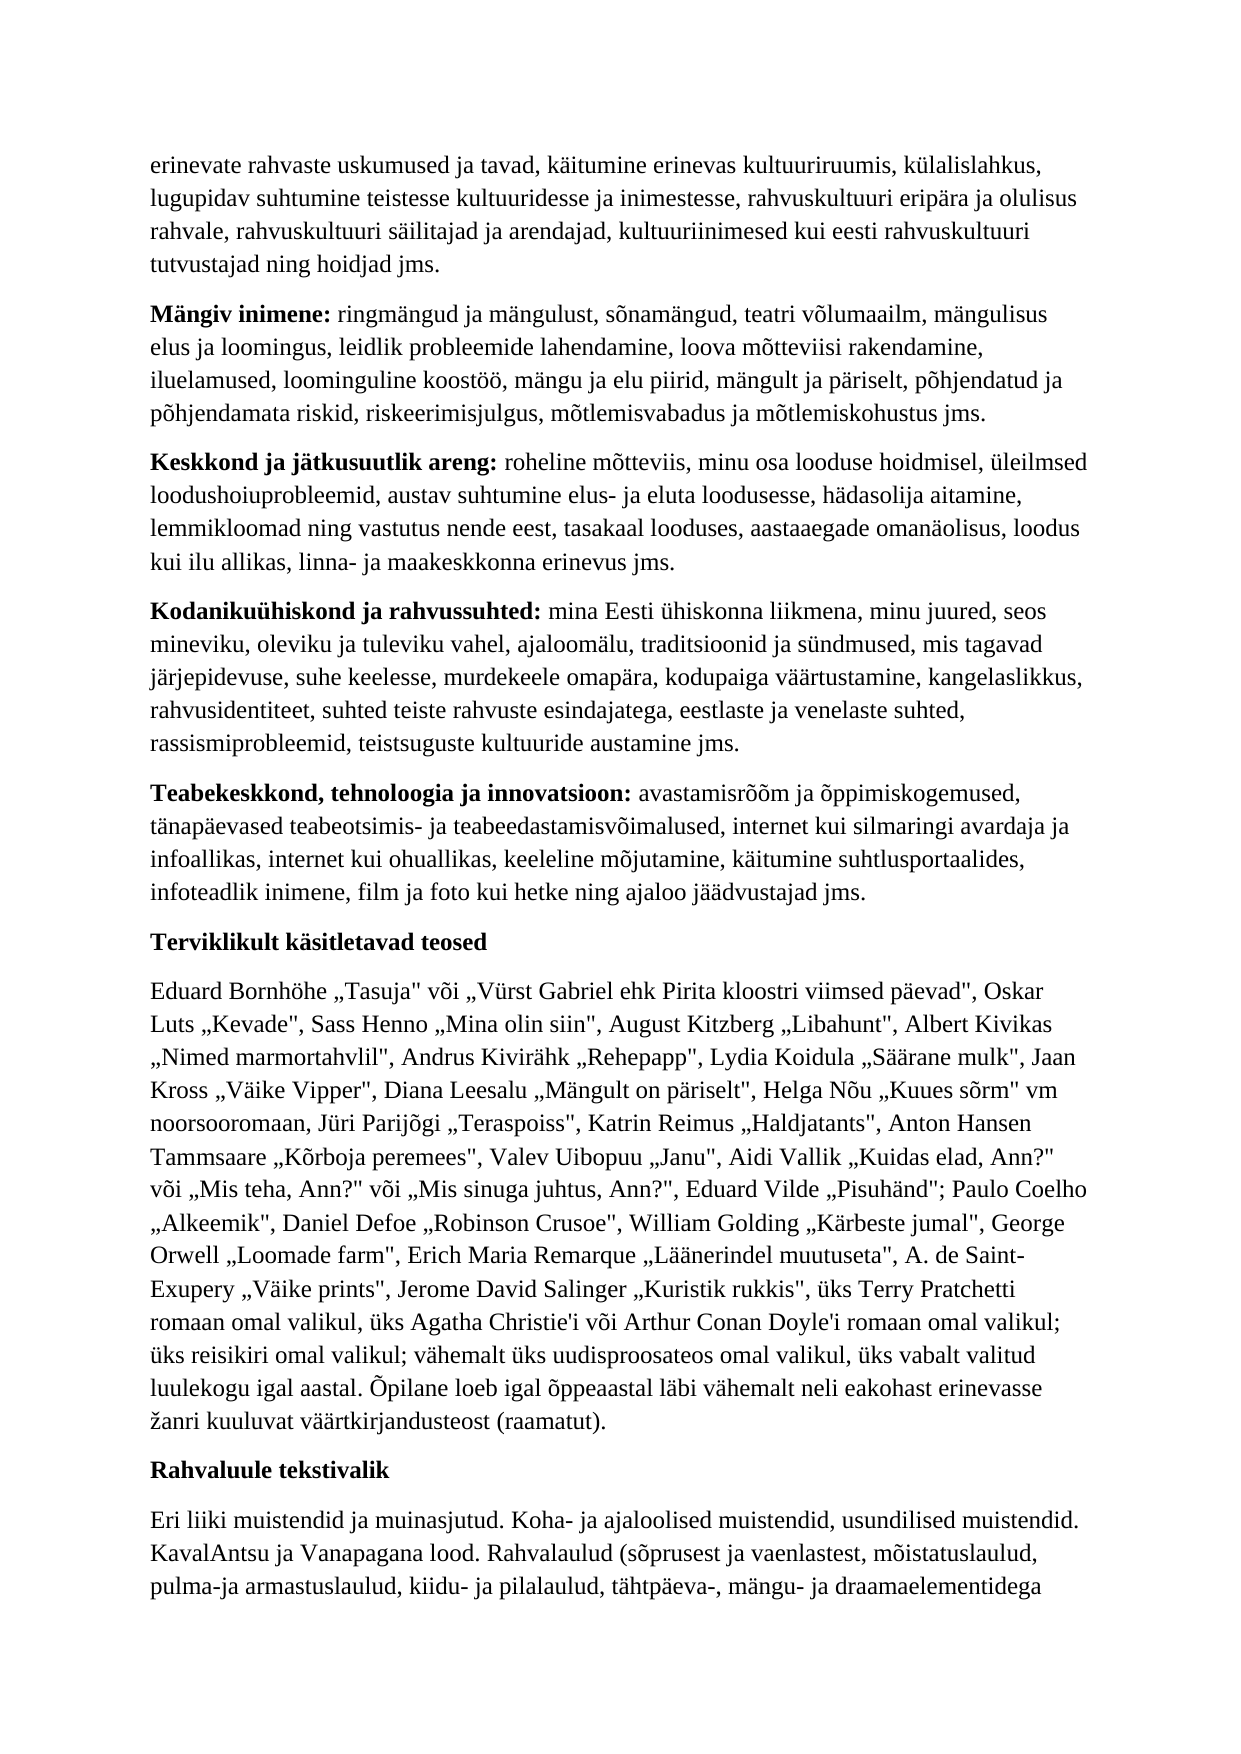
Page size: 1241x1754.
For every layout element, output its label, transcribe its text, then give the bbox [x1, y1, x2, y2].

text Teabekeskkond, tehnoloogia ja innovatsioon: avastamisrõõm ja õppimiskogemused, tänapäevased teabeotsimis- ja teabeedastamisvõimalused, internet kui silmaringi avardaja ja infoallikas, internet kui ohuallikas, keeleline mõjutamine, käitumine suhtlusportaalides, infoteadlik inimene, film ja foto kui hetke ning ajaloo jäädvustajad jms. [150, 778, 1090, 906]
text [150, 150, 1090, 278]
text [150, 1505, 1090, 1600]
text Mängiv inimene: ringmängud ja mängulust, sõnamängud, teatri võlumaailm, mängulisus elus ja loomingus, leidlik probleemide lahendamine, loova mõtteviisi rakendamine, iluelamused, loominguline koostöö, mängu ja elu piirid, mängult ja päriselt, põhjendatud ja põhjendamata riskid, riskeerimisjulgus, mõtlemisvabadus ja mõtlemiskohustus jms. [150, 299, 1090, 427]
text Kodanikuühiskond ja rahvussuhted: mina Eesti ühiskonna liikmena, minu juured, seos mineviku, oleviku ja tuleviku vahel, ajaloomälu, traditsioonid ja sündmused, mis tagavad järjepidevuse, suhe keelesse, murdekeele omapära, kodupaiga väärtustamine, kangelaslikkus, rahvusidentiteet, suhted teiste rahvuste esindajatega, eestlaste ja venelaste suhted, rassismiprobleemid, teistsuguste kultuuride austamine jms. [150, 596, 1090, 757]
text Terviklikult käsitletavad teosed [150, 927, 1090, 956]
text Keskkond ja jätkusuutlik areng: roheline mõtteviis, minu osa looduse hoidmisel, üleilmsed loodushoiuprobleemid, austav suhtumine elus- ja eluta loodusesse, hädasolija aitamine, lemmikloomad ning vastutus nende eest, tasakaal looduses, aastaaegade omanäolisus, loodus kui ilu allikas, linna- ja maakeskkonna erinevus jms. [150, 447, 1090, 575]
text Eduard Bornhöhe „Tasuja" või „Vürst Gabriel ehk Pirita kloostri viimsed päevad", Oskar Luts „Kevade", Sass Henno „Mina olin siin", August Kitzberg „Libahunt", Albert Kivikas „Nimed marmortahvlil", Andrus Kivirähk „Rehepapp", Lydia Koidula „Säärane mulk", Jaan Kross „Väike Vipper", Diana Leesalu „Mängult on päriselt", Helga Nõu „Kuues sõrm" vm noorsooromaan, Jüri Parijõgi „Teraspoiss", Katrin Reimus „Haldjatants", Anton Hansen Tammsaare „Kõrboja peremees", Valev Uibopuu „Janu", Aidi Vallik „Kuidas elad, Ann?" või „Mis teha, Ann?" või „Mis sinuga juhtus, Ann?", Eduard Vilde „Pisuhänd"; Paulo Coelho „Alkeemik", Daniel Defoe „Robinson Crusoe", William Golding „Kärbeste jumal", George Orwell „Loomade farm", Erich Maria Remarque „Läänerindel muutuseta", A. de Saint-Exupery „Väike prints", Jerome David Salinger „Kuristik rukkis", üks Terry Pratchetti romaan omal valikul, üks Agatha Christie'i või Arthur Conan Doyle'i romaan omal valikul; üks reisikiri omal valikul; vähemalt üks uudisproosateos omal valikul, üks vabalt valitud luulekogu igal aastal. Õpilane loeb igal õppeaastal läbi vähemalt neli eakohast erinevasse žanri kuuluvat väärtkirjandusteost (raamatut). [150, 976, 1090, 1434]
text Rahvaluule tekstivalik [150, 1455, 1090, 1484]
